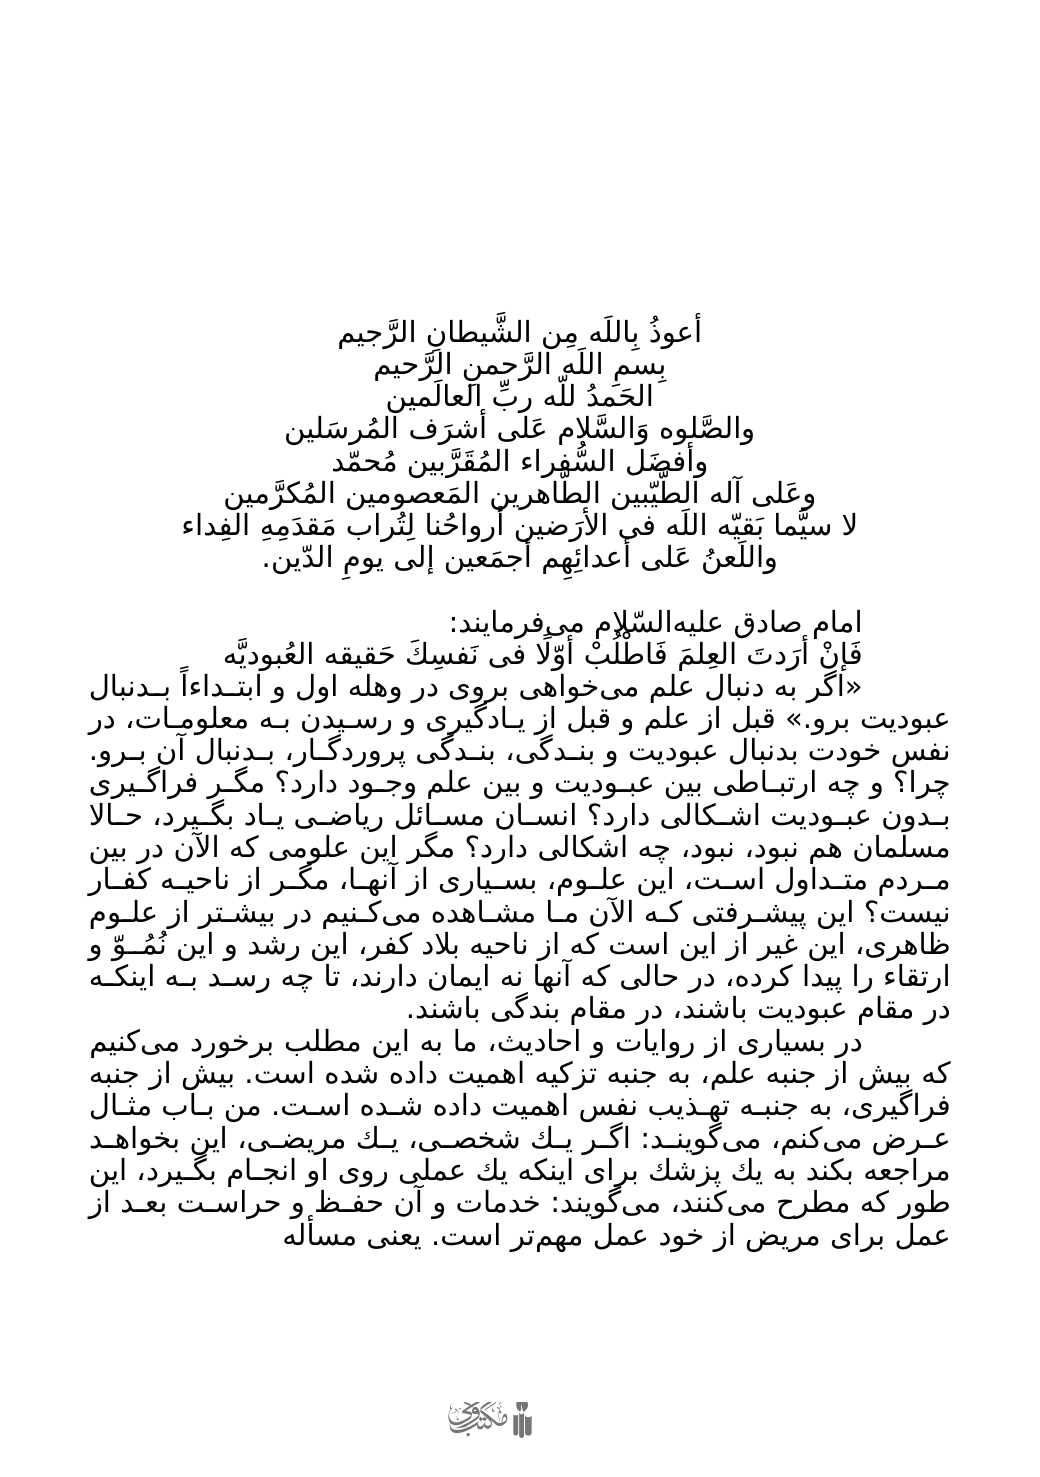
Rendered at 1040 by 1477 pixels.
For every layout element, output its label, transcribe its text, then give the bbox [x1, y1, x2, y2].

text امام صادق علیه‌السّلام می‌فرمایند: [89, 606, 951, 638]
text وأفضَل السُّفراء المُقَرَّبين مُحمّد [89, 445, 951, 478]
text فَإنْ أرَدتَ العِلمَ فَاطْلُبْ أوّلًا فى نَفسِكَ حَقيقه العُبوديَّه‌ [89, 638, 951, 671]
text الحَمدُ للّه ربِّ العالَمين‌ [89, 381, 951, 413]
picture [443, 1402, 537, 1438]
text والصَّلوه وَالسَّلام عَلى أشرَف المُرسَلين‌ [89, 413, 951, 445]
text در بسیاری از روایات و احادیث، ما به این مطلب برخورد می‌كنیم كه بیش از جنبه علم، به جنبه تزكیه اهمیت داده شده است. بیش از جنبه فراگیری، به جنبه تهذیب نفس اهمیت داده شده است. من باب مثال عرض می‌كنم، می‌گویند: اگر یك شخصی، یك مریضی، این بخواهد مراجعه بكند به یك پزشك برای اینكه یك عملی روی او انجام بگیرد، این طور كه مطرح می‌كنند، می‌گویند: خدمات و آن حفظ و حراست بعد از عمل برای مریض از خود عمل مهم‌تر است. یعنی مسأله‌ [89, 1026, 951, 1252]
text لا سيَّما بَقيّه اللَه فى الأرَضين أرواحُنا لِتُراب مَقدَمِهِ الفِداء [89, 510, 951, 542]
text بِسمِ اللَه الرَّحمنِ الرَّحيم‌ [89, 349, 951, 381]
text «اگر به دنبال علم می‌خواهی بروی در وهله اول و ابتداءاً بدنبال عبودیت برو.» قبل از علم و قبل از یادگیری و رسیدن به معلومات، در نفس خودت بدنبال عبودیت و بندگی، بندگی پروردگار، بدنبال آن برو. چرا؟ و چه ارتباطی بین عبودیت و بین علم وجود دارد؟ مگر فراگیری بدون عبودیت اشكالی دارد؟ انسان مسائل ریاضی یاد بگیرد، حالا مسلمان هم نبود، نبود، چه اشكالی دارد؟ مگر این علومی كه الآن در بین مردم متداول است، این علوم، بسیاری از آنها، مگر از ناحیه كفار نیست؟ این پیشرفتی كه الآن ما مشاهده می‌كنیم در بیشتر از علوم ظاهری، این غیر از این است كه از ناحیه بلاد كفر، این رشد و این نُمُوّ و ارتقاء را پیدا كرده، در حالی كه آنها نه ایمان دارند، تا چه رسد به اینكه در مقام عبودیت باشند، در مقام بندگی باشند. [89, 671, 951, 1026]
text واللَعنُ عَلى أعدائِهِم أجمَعين إلى يومِ الدّين. [89, 542, 951, 574]
text وعَلى آله الطَّيّبين الطّاهرين المَعصومين المُكرَّمين‌ [89, 478, 951, 510]
text أعوذُ بِاللَه مِن الشَّيطانِ الرَّجيم‌ [89, 317, 951, 349]
